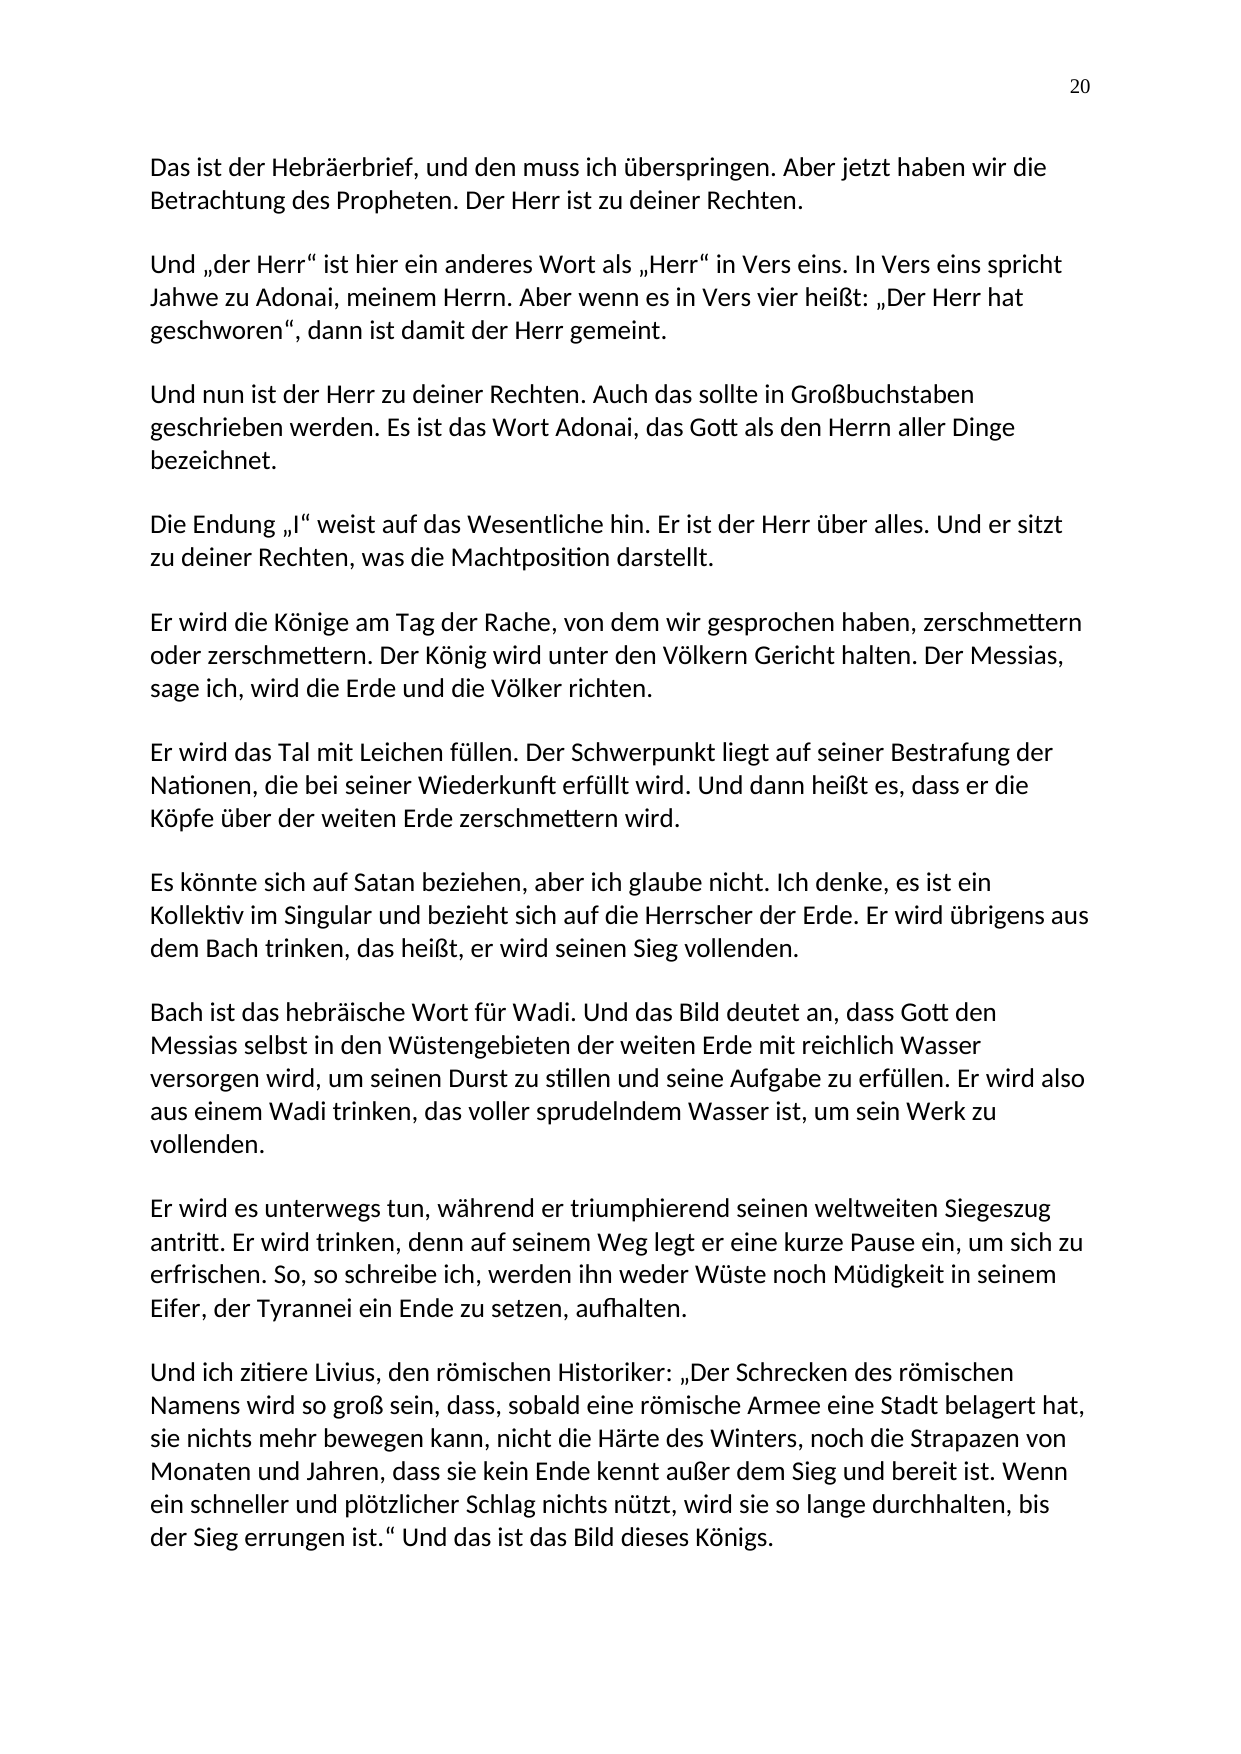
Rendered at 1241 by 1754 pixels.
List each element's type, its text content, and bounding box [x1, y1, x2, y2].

text Und nun ist der Herr zu deiner Rechten. Auch das sollte in Großbuchstaben geschrieben werden. Es ist das Wort Adonai, das Gott als den Herrn aller Dinge bezeichnet. [150, 377, 1090, 476]
text Das ist der Hebräerbrief, und den muss ich überspringen. Aber jetzt haben wir die Betrachtung des Propheten. Der Herr ist zu deiner Rechten. [150, 150, 1090, 216]
text Und ich zitiere Livius, den römischen Historiker: „Der Schrecken des römischen Namens wird so groß sein, dass, sobald eine römische Armee eine Stadt belagert hat, sie nichts mehr bewegen kann, nicht die Härte des Winters, noch die Strapazen von Monaten und Jahren, dass sie kein Ende kennt außer dem Sieg und bereit ist. Wenn ein schneller und plötzlicher Schlag nichts nützt, wird sie so lange durchhalten, bis der Sieg errungen ist.“ Und das ist das Bild dieses Königs. [150, 1355, 1090, 1553]
text Es könnte sich auf Satan beziehen, aber ich glaube nicht. Ich denke, es ist ein Kollektiv im Singular und bezieht sich auf die Herrscher der Erde. Er wird übrigens aus dem Bach trinken, das heißt, er wird seinen Sieg vollenden. [150, 865, 1090, 964]
text Er wird das Tal mit Leichen füllen. Der Schwerpunkt liegt auf seiner Bestrafung der Nationen, die bei seiner Wiederkunft erfüllt wird. Und dann heißt es, dass er die Köpfe über der weiten Erde zerschmettern wird. [150, 735, 1090, 834]
text Bach ist das hebräische Wort für Wadi. Und das Bild deutet an, dass Gott den Messias selbst in den Wüstengebieten der weiten Erde mit reichlich Wasser versorgen wird, um seinen Durst zu stillen und seine Aufgabe zu erfüllen. Er wird also aus einem Wadi trinken, das voller sprudelndem Wasser ist, um sein Werk zu vollenden. [150, 995, 1090, 1161]
text Er wird es unterwegs tun, während er triumphierend seinen weltweiten Siegeszug antritt. Er wird trinken, denn auf seinem Weg legt er eine kurze Pause ein, um sich zu erfrischen. So, so schreibe ich, werden ihn weder Wüste noch Müdigkeit in seinem Eifer, der Tyrannei ein Ende zu setzen, aufhalten. [150, 1192, 1090, 1324]
text Und „der Herr“ ist hier ein anderes Wort als „Herr“ in Vers eins. In Vers eins spricht Jahwe zu Adonai, meinem Herrn. Aber wenn es in Vers vier heißt: „Der Herr hat geschworen“, dann ist damit der Herr gemeint. [150, 247, 1090, 346]
text Er wird die Könige am Tag der Rache, von dem wir gesprochen haben, zerschmettern oder zerschmettern. Der König wird unter den Völkern Gericht halten. Der Messias, sage ich, wird die Erde und die Völker richten. [150, 605, 1090, 704]
text Die Endung „I“ weist auf das Wesentliche hin. Er ist der Herr über alles. Und er sitzt zu deiner Rechten, was die Machtposition darstellt. [150, 508, 1090, 574]
